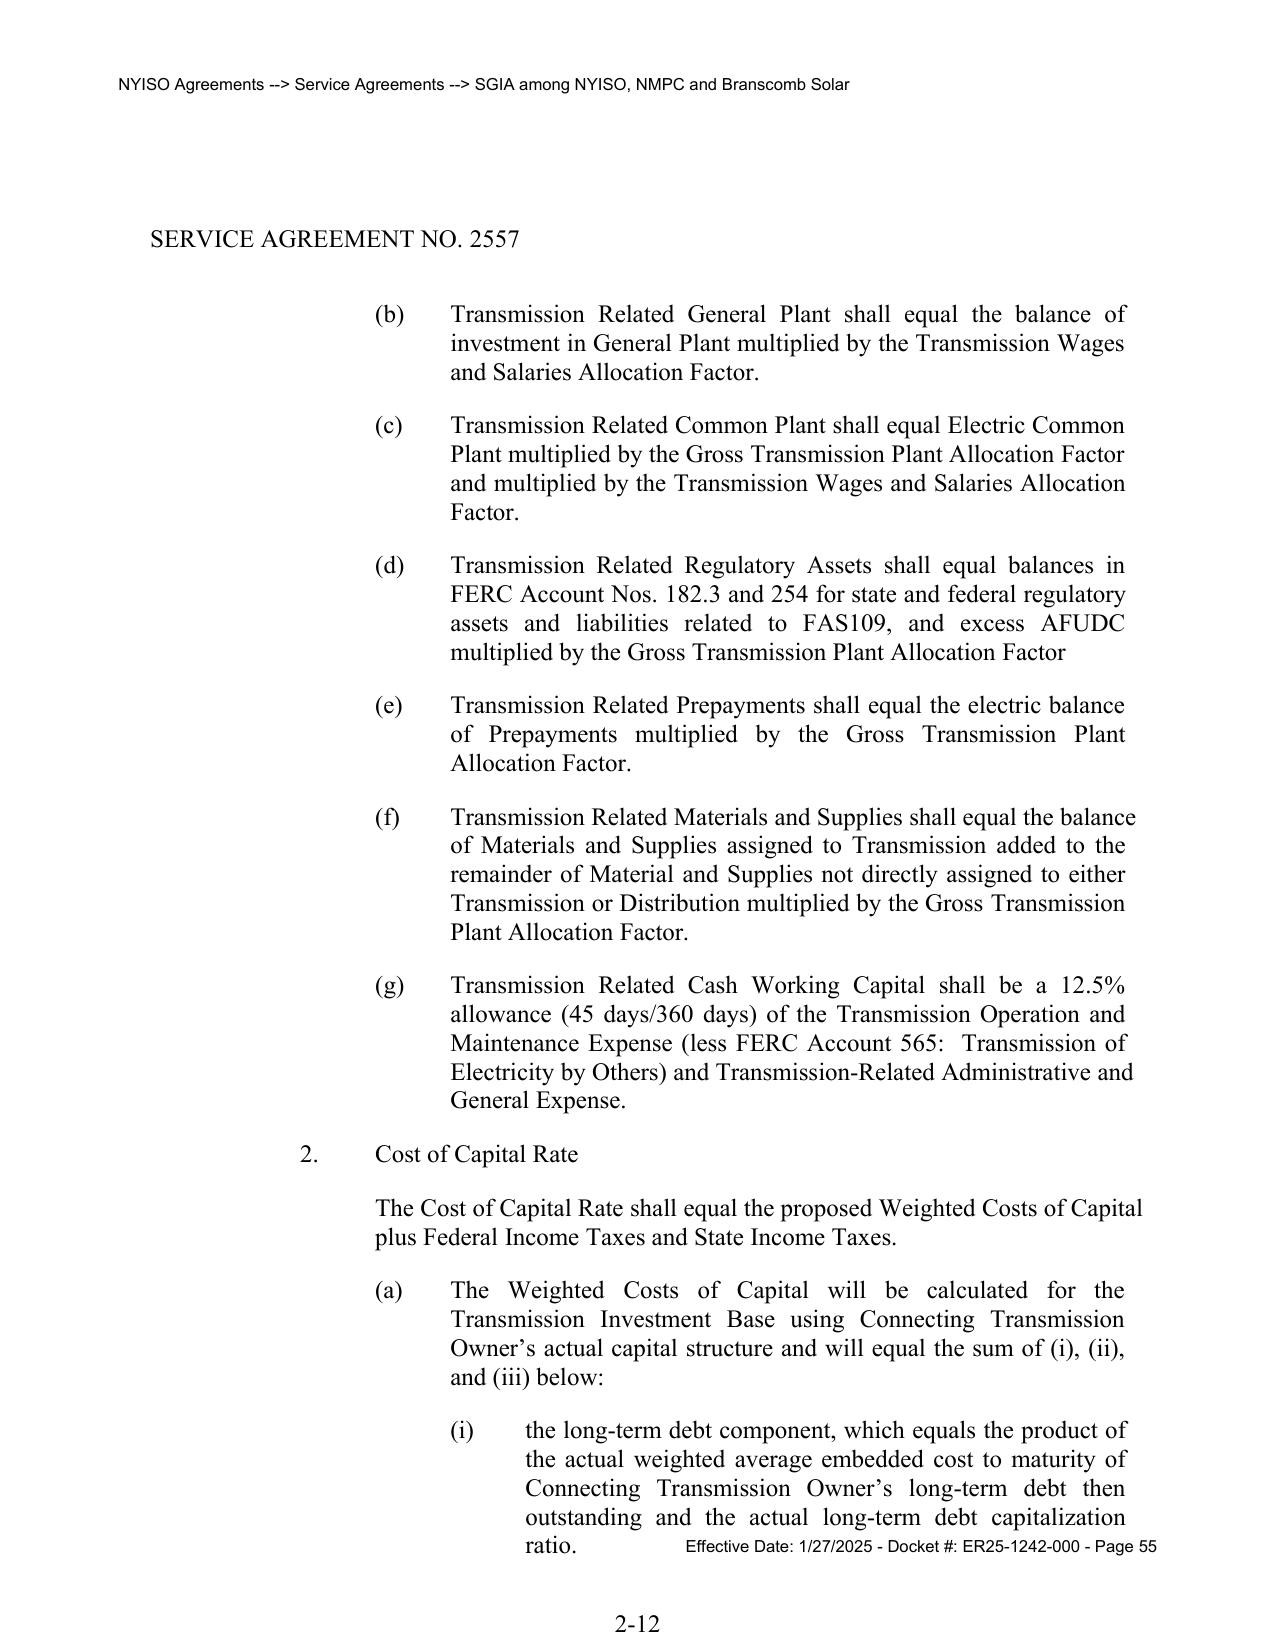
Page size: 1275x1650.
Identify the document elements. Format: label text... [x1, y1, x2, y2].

list Transmission or Distribution multiplied by the Gross Transmission [450, 889, 1150, 917]
list Owner’s actual capital structure and will equal the sum of (i), (ii), [450, 1334, 1150, 1362]
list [525, 1445, 1150, 1473]
list General Expense. [450, 1087, 1150, 1114]
list multiplied by the Gross Transmission Plant Allocation Factor [450, 638, 1150, 666]
list (c) [375, 412, 429, 439]
list Maintenance Expense (less FERC Account 565: Transmission of [450, 1029, 1150, 1057]
list Factor. [450, 498, 1150, 526]
list and multiplied by the Transmission Wages and Salaries Allocation [450, 469, 1150, 497]
list 2. [300, 1140, 344, 1168]
list (e) [375, 692, 428, 719]
list (i) [450, 1417, 499, 1444]
list Plant multiplied by the Gross Transmission Plant Allocation Factor [450, 440, 1150, 468]
list Transmission Related General Plant shall equal the balance of [450, 300, 1150, 328]
list Transmission Related Cash Working Capital shall be a 12.5% [450, 972, 1150, 999]
list of Materials and Supplies assigned to Transmission added to the [450, 832, 1150, 859]
list plus Federal Income Taxes and State Income Taxes. [375, 1223, 1150, 1251]
list FERC Account Nos. 182.3 and 254 for state and federal regulatory [450, 580, 1150, 608]
list Connecting Transmission Owner’s long-term debt then [525, 1474, 1150, 1502]
list (d) [375, 552, 429, 579]
list (b) [375, 300, 429, 328]
list SERVICE AGREEMENT NO. 2557 [150, 225, 544, 253]
list The Weighted Costs of Capital will be calculated for the [450, 1277, 1150, 1304]
list the long-term debt component, which equals the product of [525, 1417, 1150, 1444]
list and (iii) below: [450, 1363, 1150, 1391]
list Transmission Related Prepayments shall equal the electric balance [450, 692, 1150, 719]
list (f) [375, 803, 428, 831]
list Transmission Investment Base using Connecting Transmission [450, 1305, 1150, 1333]
list 2-12 [614, 1610, 685, 1638]
list (a) [375, 1277, 428, 1304]
list investment in General Plant multiplied by the Transmission Wages [450, 329, 1150, 357]
list remainder of Material and Supplies not directly assigned to either [450, 860, 1150, 888]
list of Prepayments multiplied by the Gross Transmission Plant [450, 720, 1150, 748]
list ratio. [525, 1532, 1150, 1559]
list (g) [375, 972, 429, 999]
list Cost of Capital Rate [375, 1140, 603, 1168]
list Transmission Related Regulatory Assets shall equal balances in [450, 552, 1150, 579]
list Allocation Factor. [450, 749, 1150, 777]
list allowance (45 days/360 days) of the Transmission Operation and [450, 1000, 1150, 1028]
list assets and liabilities related to FAS109, and excess AFUDC [450, 609, 1150, 637]
list and Salaries Allocation Factor. [450, 358, 1150, 386]
list Transmission Related Materials and Supplies shall equal the balance [450, 803, 1150, 831]
list The Cost of Capital Rate shall equal the proposed Weighted Costs of Capital [375, 1194, 1150, 1222]
list Plant Allocation Factor. [450, 918, 1150, 946]
list Electricity by Others) and Transmission-Related Administrative and [450, 1058, 1150, 1086]
list outstanding and the actual long-term debt capitalization [525, 1503, 1150, 1531]
list Transmission Related Common Plant shall equal Electric Common [450, 412, 1150, 439]
